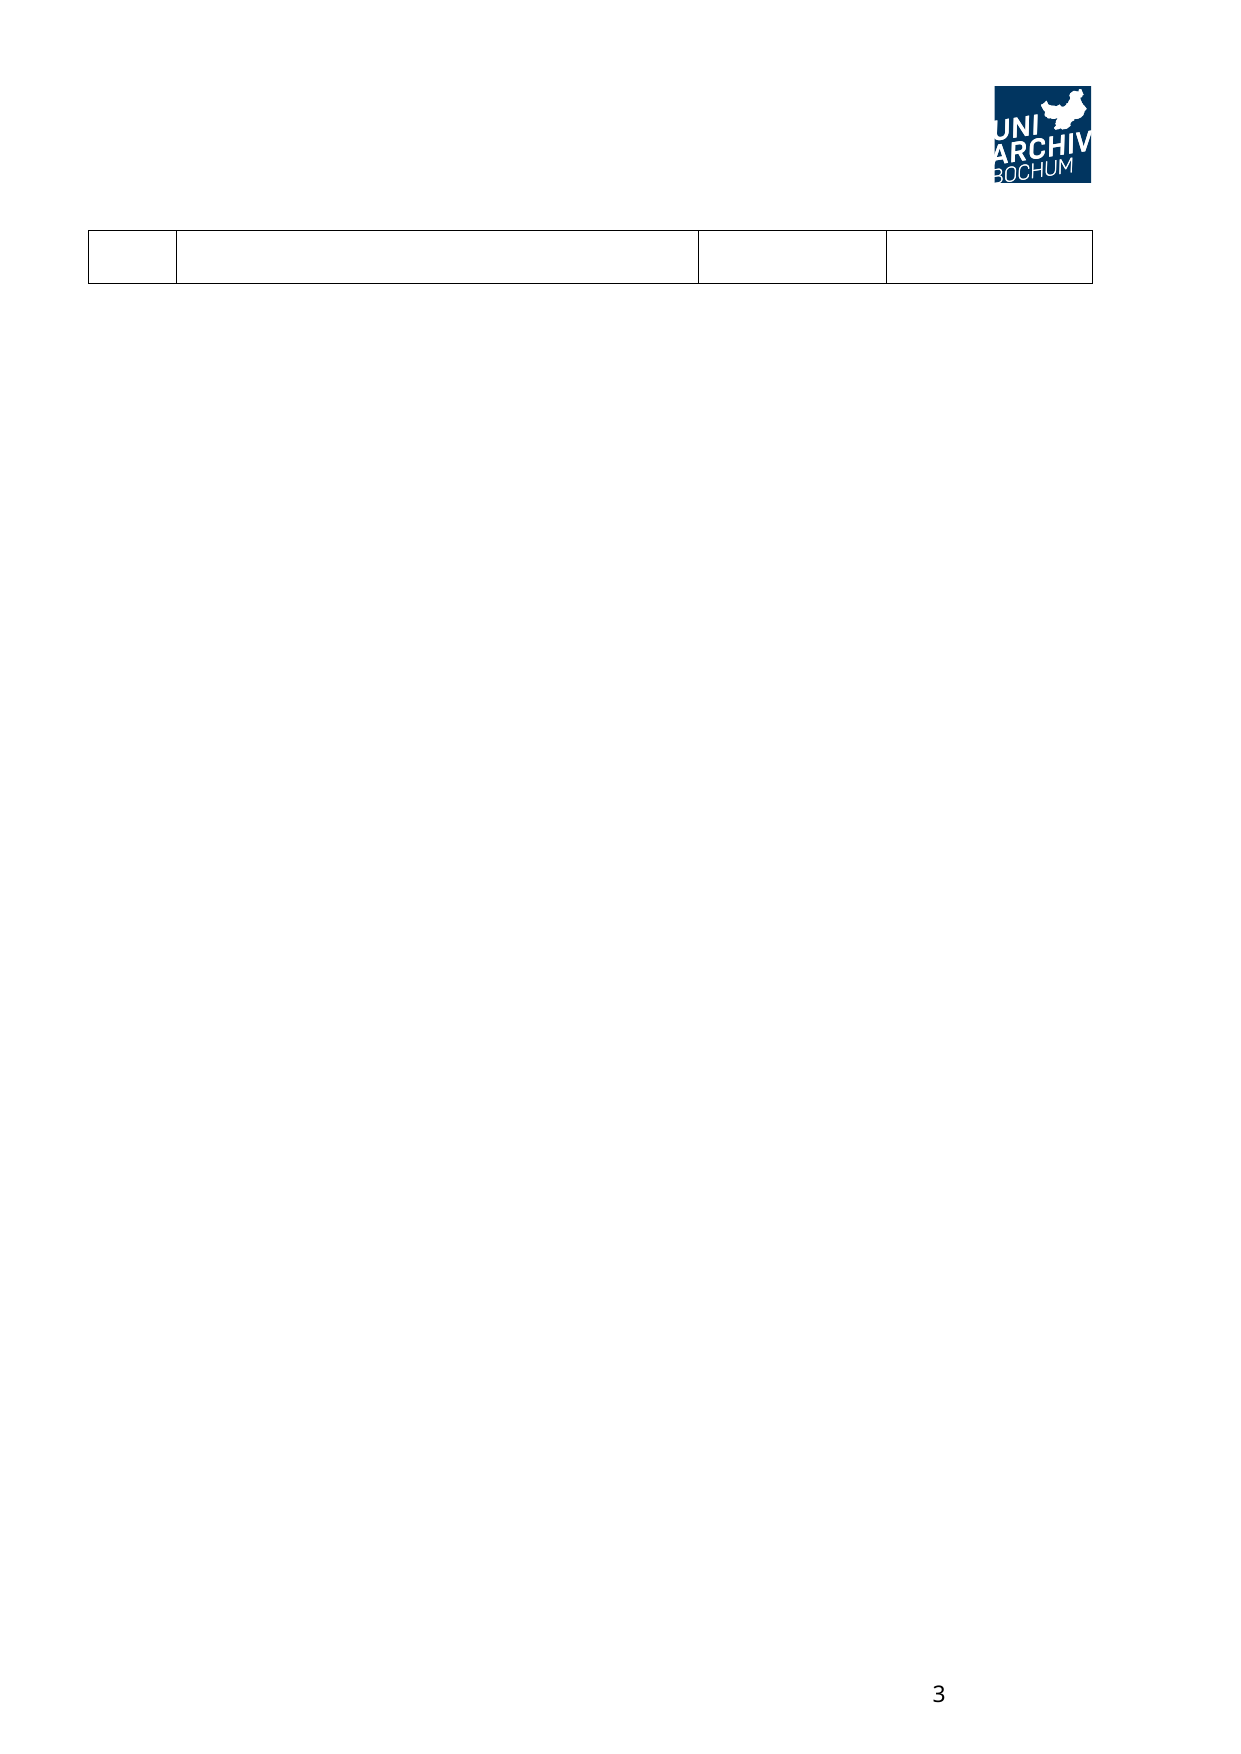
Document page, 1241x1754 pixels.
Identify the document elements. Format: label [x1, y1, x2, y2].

table_cell [89, 231, 176, 283]
table_cell [887, 231, 1092, 283]
table_cell [177, 231, 698, 283]
picture [994, 86, 1092, 183]
table_cell [699, 231, 886, 283]
